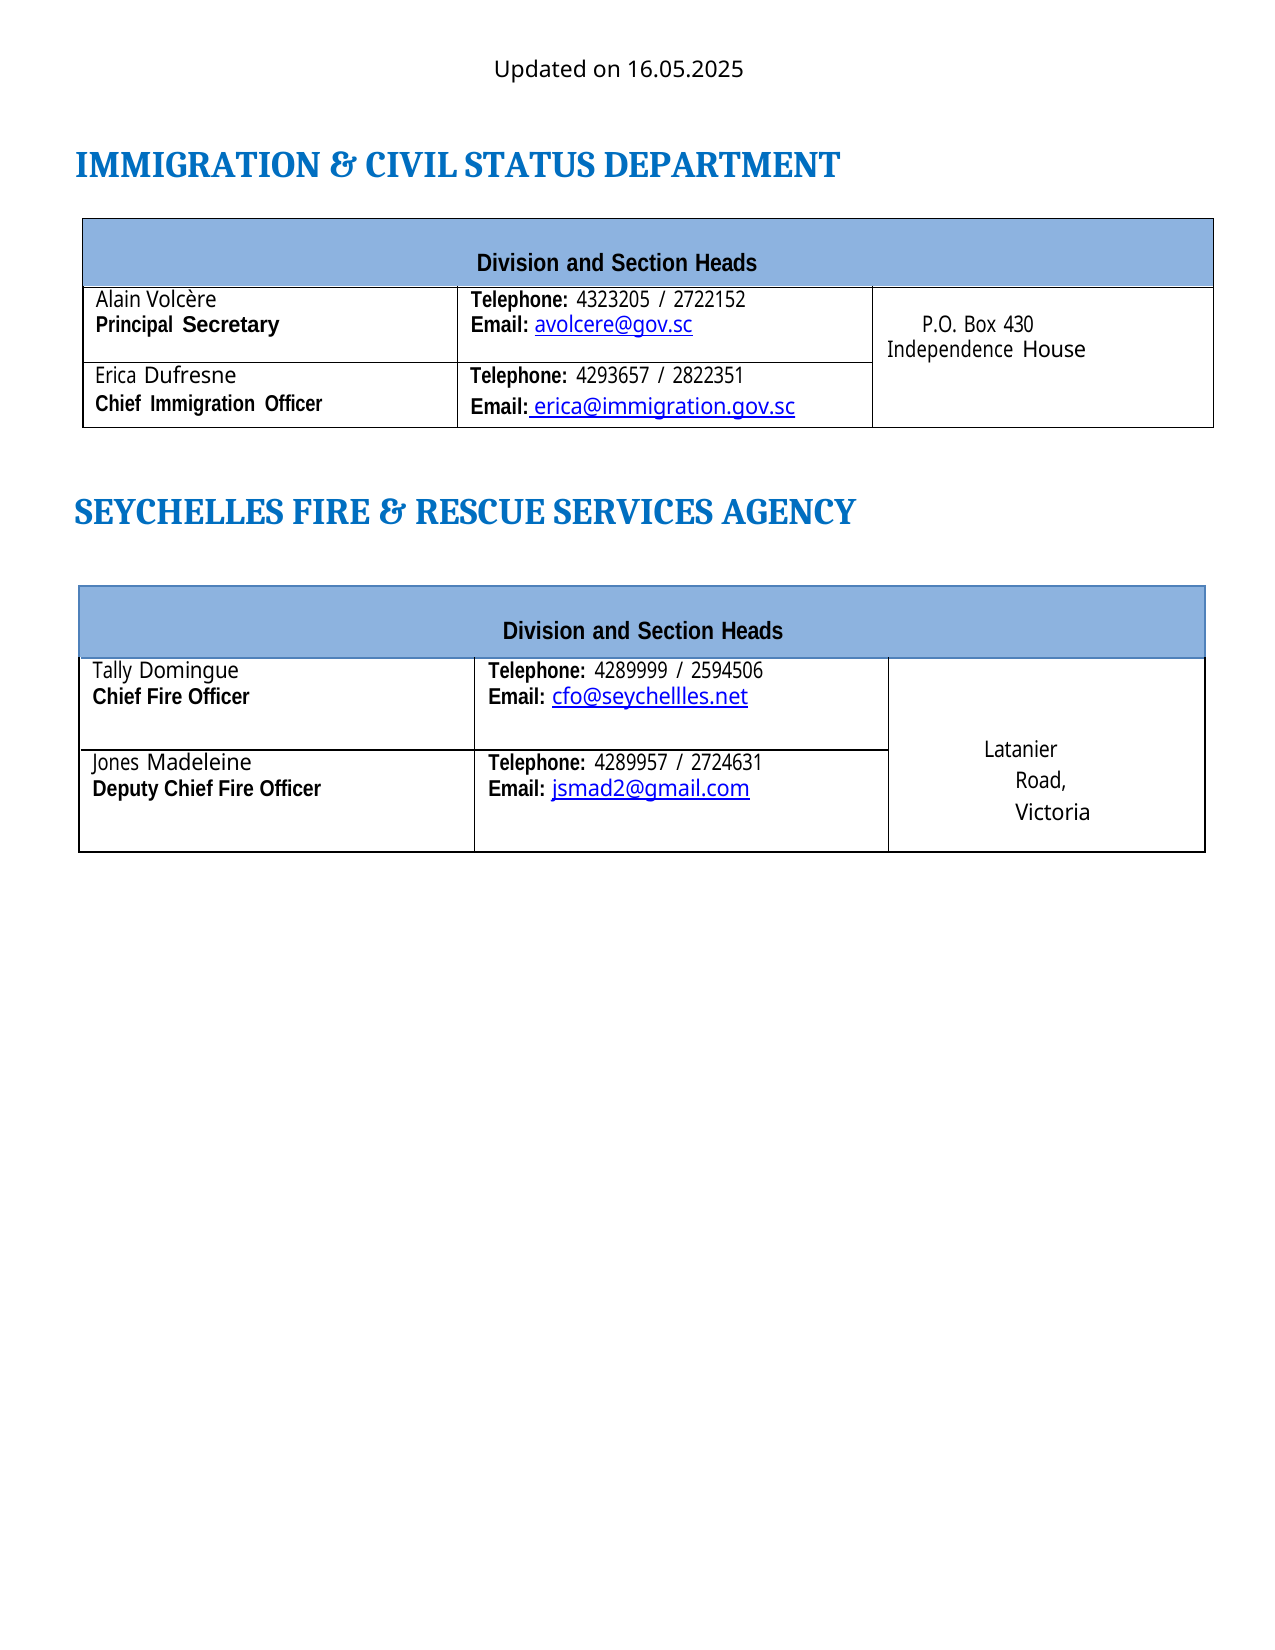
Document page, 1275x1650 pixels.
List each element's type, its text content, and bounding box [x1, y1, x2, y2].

table_header Division and Section Heads [83, 219, 1213, 286]
text IMMIGRATION & CIVIL STATUS DEPARTMENT [75, 143, 1237, 186]
table_cell Telephone: 4289999 / 2594506 Email: cfo@seychellles.net [475, 659, 888, 749]
table_cell Telephone: 4293657 / 2822351 Email: erica@immigration.gov.sc [458, 363, 872, 427]
table_cell Erica Dufresne Chief Immigration Officer [84, 363, 457, 427]
table_cell Telephone: 4289957 / 2724631 Email: jsmad2@gmail.com [475, 751, 888, 851]
text SEYCHELLES FIRE & RESCUE SERVICES AGENCY [75, 491, 1237, 534]
table_cell Jones Madeleine Deputy Chief Fire Officer [80, 750, 474, 851]
table_header Division and Section Heads [80, 587, 1204, 657]
table_cell Telephone: 4323205 / 2722152 Email: avolcere@gov.sc [458, 288, 872, 361]
table_cell Tally Domingue Chief Fire Officer [80, 658, 474, 749]
table_cell Alain Volcère Principal Secretary [84, 288, 457, 361]
table_cell Latanier Road, Victoria [889, 659, 1204, 851]
table_cell P.O. Box 430 Independence House [873, 288, 1213, 427]
